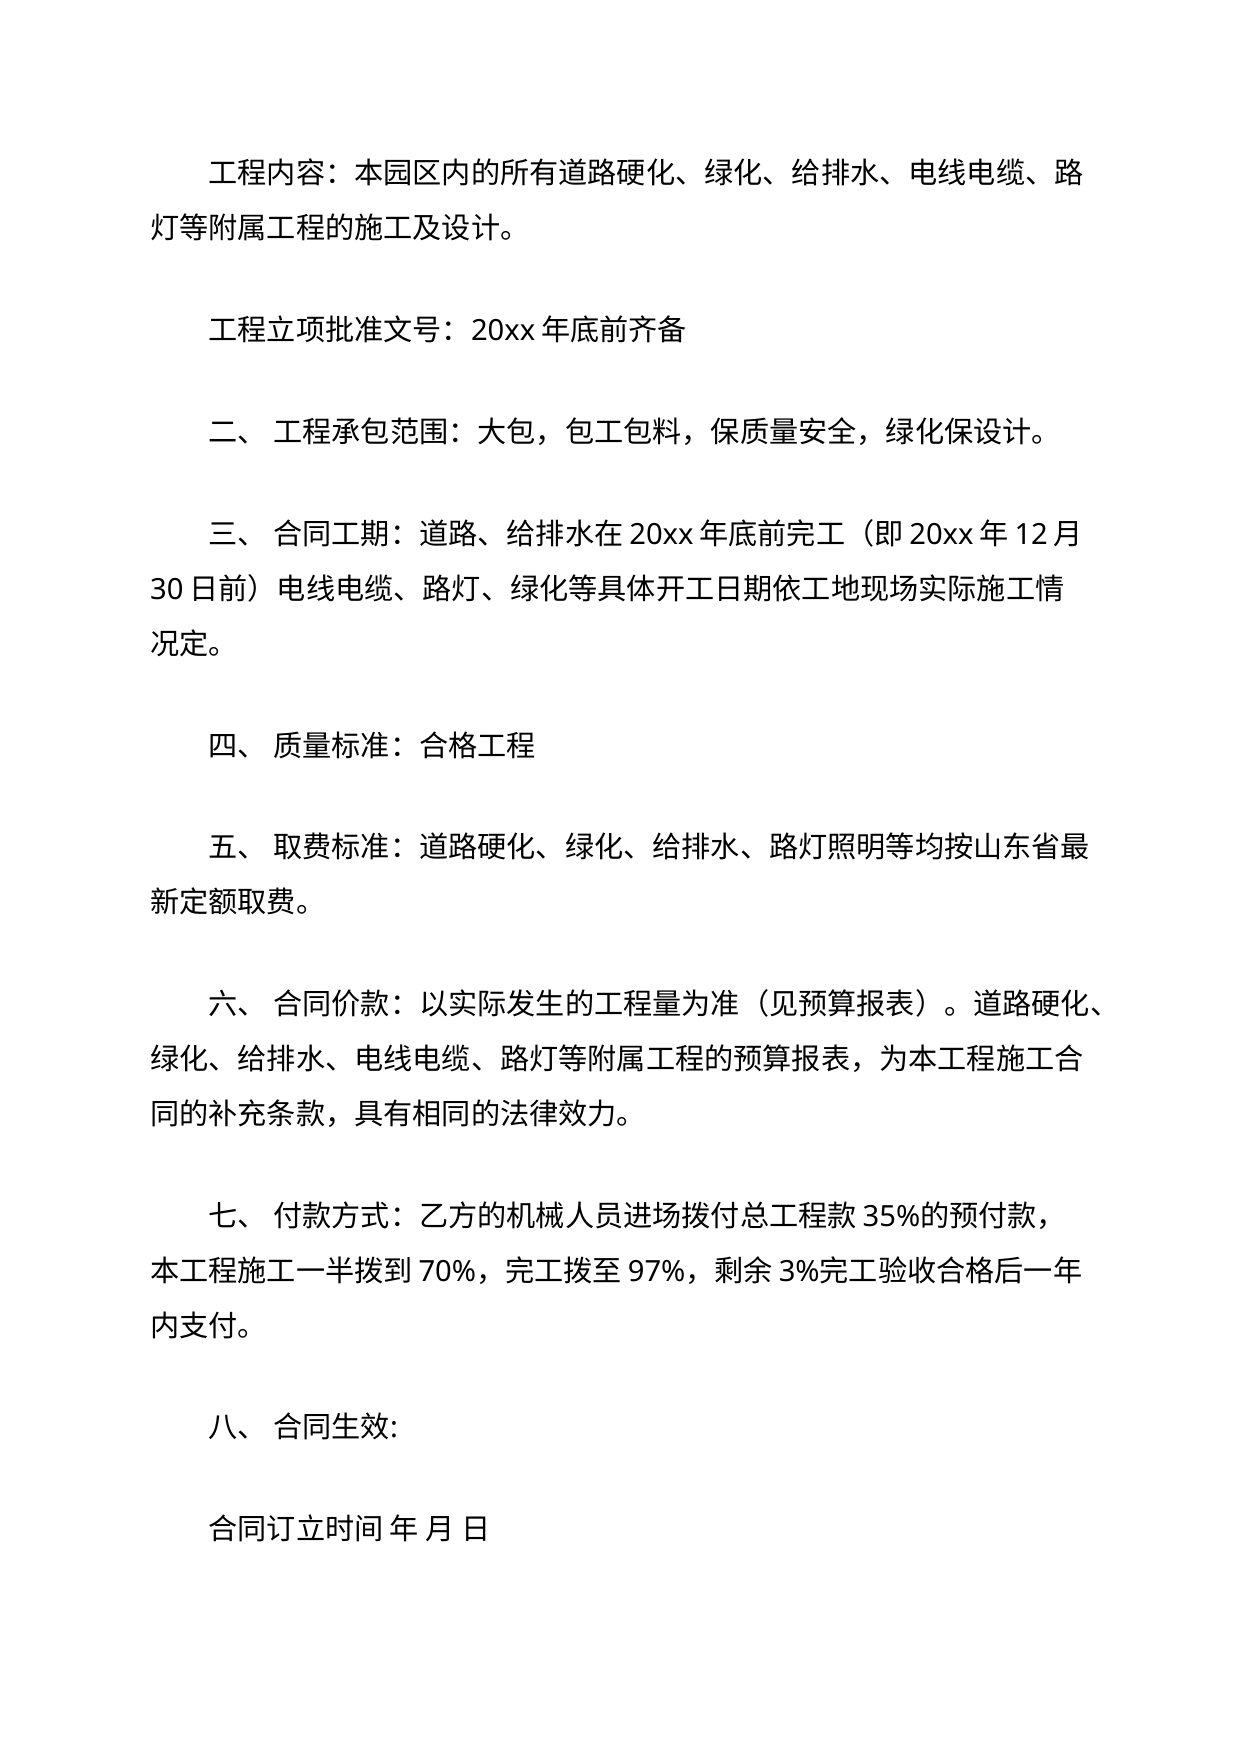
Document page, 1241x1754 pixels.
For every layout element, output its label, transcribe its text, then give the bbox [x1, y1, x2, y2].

text 五、 取费标准：道路硬化、绿化、给排水、路灯照明等均按山东省最新定额取费。 [150, 824, 1090, 921]
text 合同订立时间 年 月 日 [150, 1506, 1090, 1548]
text 六、 合同价款：以实际发生的工程量为准（见预算报表）。道路硬化、绿化、给排水、电线电缆、路灯等附属工程的预算报表，为本工程施工合同的补充条款，具有相同的法律效力。 [150, 981, 1090, 1133]
text 工程内容：本园区内的所有道路硬化、绿化、给排水、电线电缆、路灯等附属工程的施工及设计。 [150, 150, 1090, 247]
text 三、 合同工期：道路、给排水在20xx年底前完工（即20xx年12月30日前）电线电缆、路灯、绿化等具体开工日期依工地现场实际施工情况定。 [150, 510, 1090, 663]
text 工程立项批准文号：20xx年底前齐备 [150, 307, 1090, 349]
text 七、 付款方式：乙方的机械人员进场拨付总工程款35%的预付款，本工程施工一半拨到70%，完工拨至97%，剩余3%完工验收合格后一年内支付。 [150, 1192, 1090, 1344]
text 八、 合同生效: [150, 1404, 1090, 1446]
text 四、 质量标准：合格工程 [150, 722, 1090, 764]
text 二、 工程承包范围：大包，包工包料，保质量安全，绿化保设计。 [150, 409, 1090, 451]
